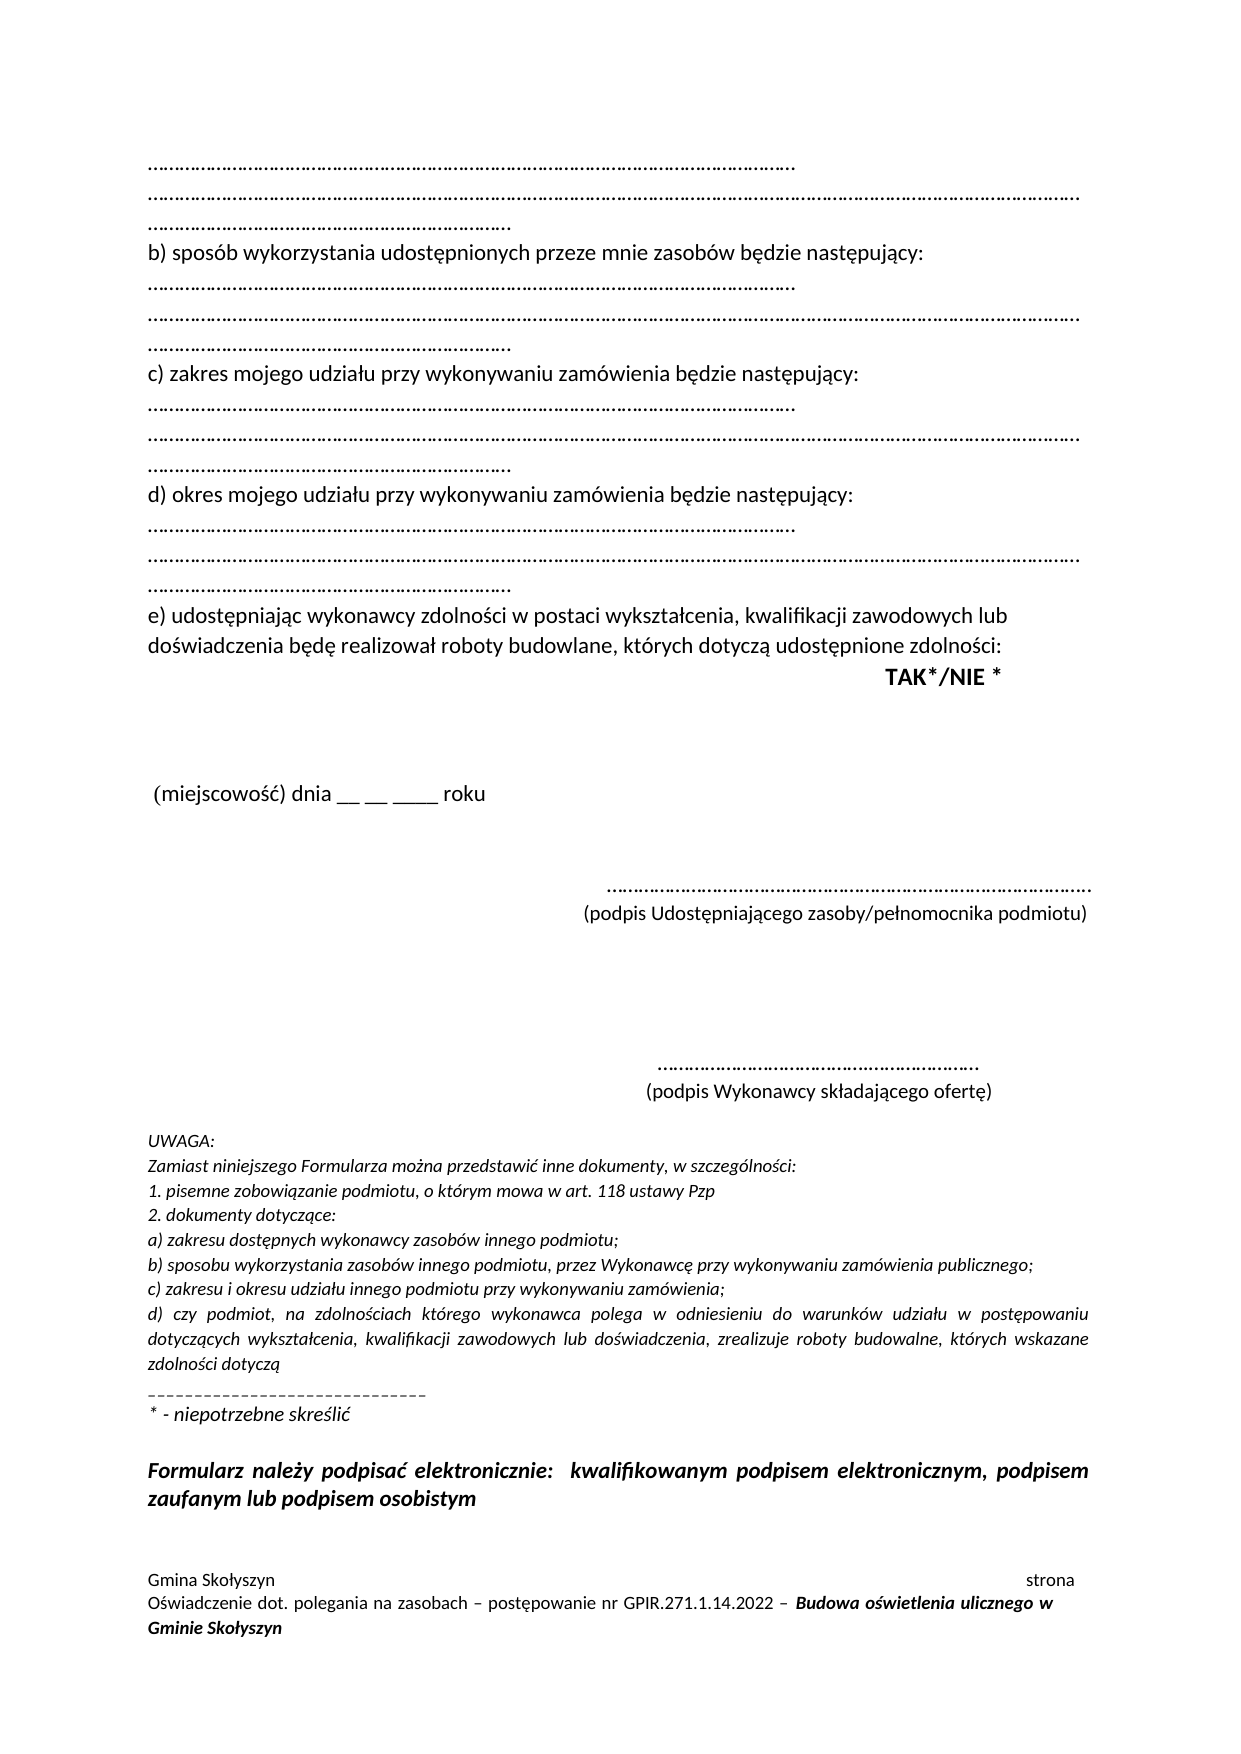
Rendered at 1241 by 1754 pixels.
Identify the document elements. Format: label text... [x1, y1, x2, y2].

text UWAGA: [148, 1129, 1093, 1152]
text b) sposób wykorzystania udostępnionych przeze mnie zasobów będzie następujący: [148, 238, 1093, 266]
text …………………………………………………………………………………………………………… [148, 510, 1093, 538]
text TAK*/NIE * [811, 661, 1093, 692]
text 2. dokumenty dotyczące: [148, 1203, 1093, 1226]
text (miejscowość) dnia __ __ ____ roku [148, 779, 1093, 807]
text d) czy podmiot, na zdolnościach którego wykonawca polega w odniesieniu do warunków udziału w postępowaniu dotyczących wykształcenia, kwalifikacji zawodowych lub doświadczenia, zrealizuje roboty budowalne, których wskazane zdolności dotyczą [148, 1302, 1093, 1374]
text * - niepotrzebne skreślić [148, 1401, 1093, 1426]
text c) zakresu i okresu udziału innego podmiotu przy wykonywaniu zamówienia; [148, 1278, 1093, 1301]
text ……………………………………………………………………………….. [148, 870, 1093, 898]
text Zamiast niniejszego Formularza można przedstawić inne dokumenty, w szczególności: [148, 1154, 1093, 1177]
text …………………………………………………………………………………………………………… [148, 389, 1093, 417]
text …………………………………………………………………………………………………………… [148, 268, 1093, 296]
text e) udostępniając wykonawcy zdolności w postaci wykształcenia, kwalifikacji zawodowych lub [148, 601, 1093, 629]
text a) zakresu dostępnych wykonawcy zasobów innego podmiotu; [148, 1228, 1093, 1251]
text 1. pisemne zobowiązanie podmiotu, o którym mowa w art. 118 ustawy Pzp [148, 1179, 1093, 1202]
text ………………………………………………………………………………………………………………………………………………………………………………………………………………………… [148, 419, 1093, 478]
text d) okres mojego udziału przy wykonywaniu zamówienia będzie następujący: [148, 480, 1093, 508]
text (podpis Wykonawcy składającego ofertę) [148, 1079, 1093, 1104]
text ………………………………………………………………………………………………………………………………………………………………………………………………………………………… [148, 178, 1093, 236]
text ………………………………………………………………………………………………………………………………………………………………………………………………………………………… [148, 299, 1093, 357]
text ______________________________ [148, 1376, 1093, 1399]
text doświadczenia będę realizował roboty budowlane, których dotyczą udostępnione zdolności: [148, 631, 1093, 659]
text b) sposobu wykorzystania zasobów innego podmiotu, przez Wykonawcę przy wykonywaniu zamówienia publicznego; [148, 1253, 1093, 1276]
text ………………………………….………………… [148, 1048, 1093, 1076]
text Formularz należy podpisać elektronicznie: kwalifikowanym podpisem elektronicznym, podpisem zaufanym lub podpisem osobistym [148, 1456, 1093, 1512]
text ………………………………………………………………………………………………………………………………………………………………………………………………………………………… [148, 540, 1093, 598]
text (podpis Udostępniającego zasoby/pełnomocnika podmiotu) [148, 900, 1093, 926]
text …………………………………………………………………………………………………………… [148, 148, 1093, 176]
text c) zakres mojego udziału przy wykonywaniu zamówienia będzie następujący: [148, 359, 1093, 387]
